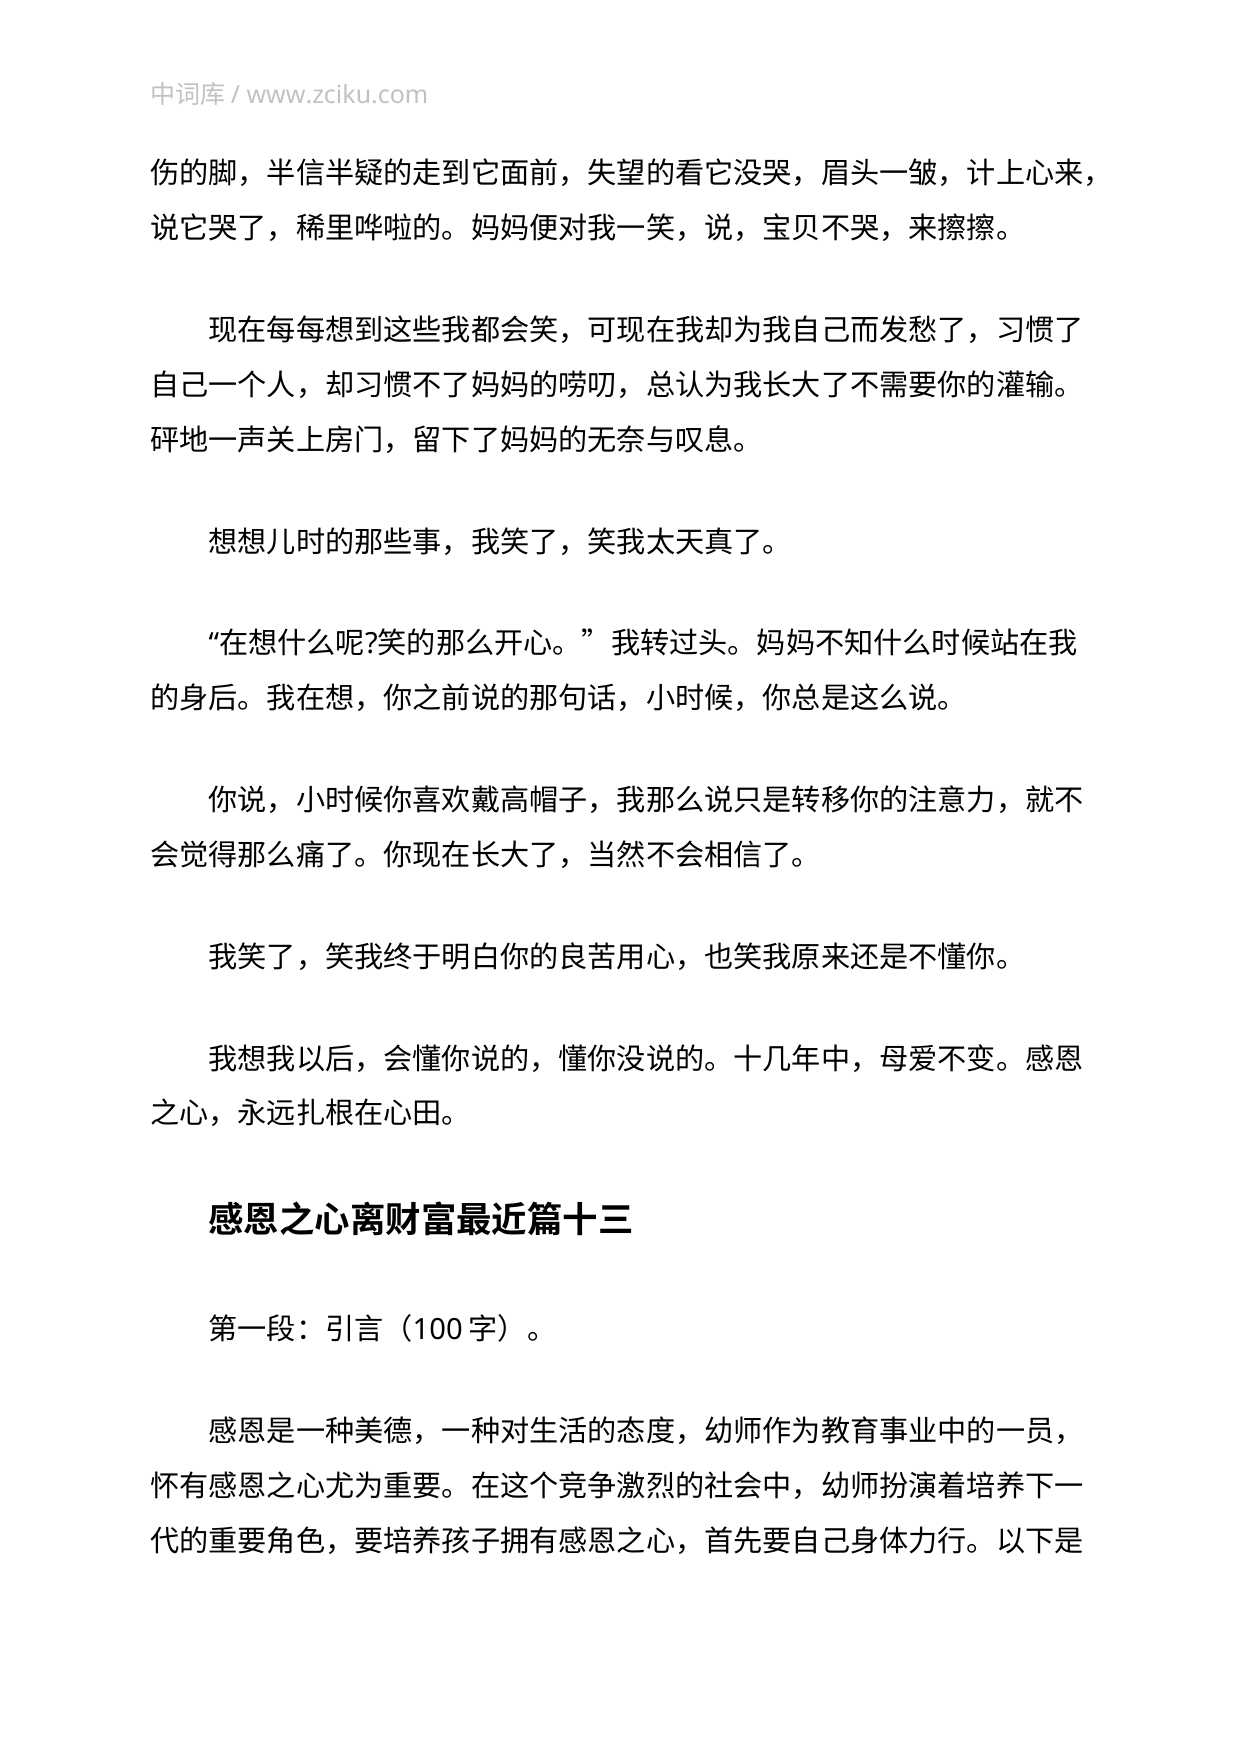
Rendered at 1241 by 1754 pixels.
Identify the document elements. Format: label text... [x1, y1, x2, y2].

text 我想我以后，会懂你说的，懂你没说的。十几年中，母爱不变。感恩之心，永远扎根在心田。 [150, 1035, 1090, 1132]
text 想想儿时的那些事，我笑了，笑我太天真了。 [150, 518, 1090, 561]
text 第一段：引言（100字）。 [150, 1305, 1090, 1348]
text “在想什么呢?笑的那么开心。”我转过头。妈妈不知什么时候站在我的身后。我在想，你之前说的那句话，小时候，你总是这么说。 [150, 620, 1090, 717]
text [150, 1407, 1090, 1559]
text 现在每每想到这些我都会笑，可现在我却为我自己而发愁了，习惯了自己一个人，却习惯不了妈妈的唠叨，总认为我长大了不需要你的灌输。砰地一声关上房门，留下了妈妈的无奈与叹息。 [150, 307, 1090, 459]
text 你说，小时候你喜欢戴高帽子，我那么说只是转移你的注意力，就不会觉得那么痛了。你现在长大了，当然不会相信了。 [150, 777, 1090, 874]
text 我笑了，笑我终于明白你的良苦用心，也笑我原来还是不懂你。 [150, 933, 1090, 976]
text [150, 150, 1090, 247]
text 感恩之心离财富最近篇十三 [150, 1192, 1090, 1243]
